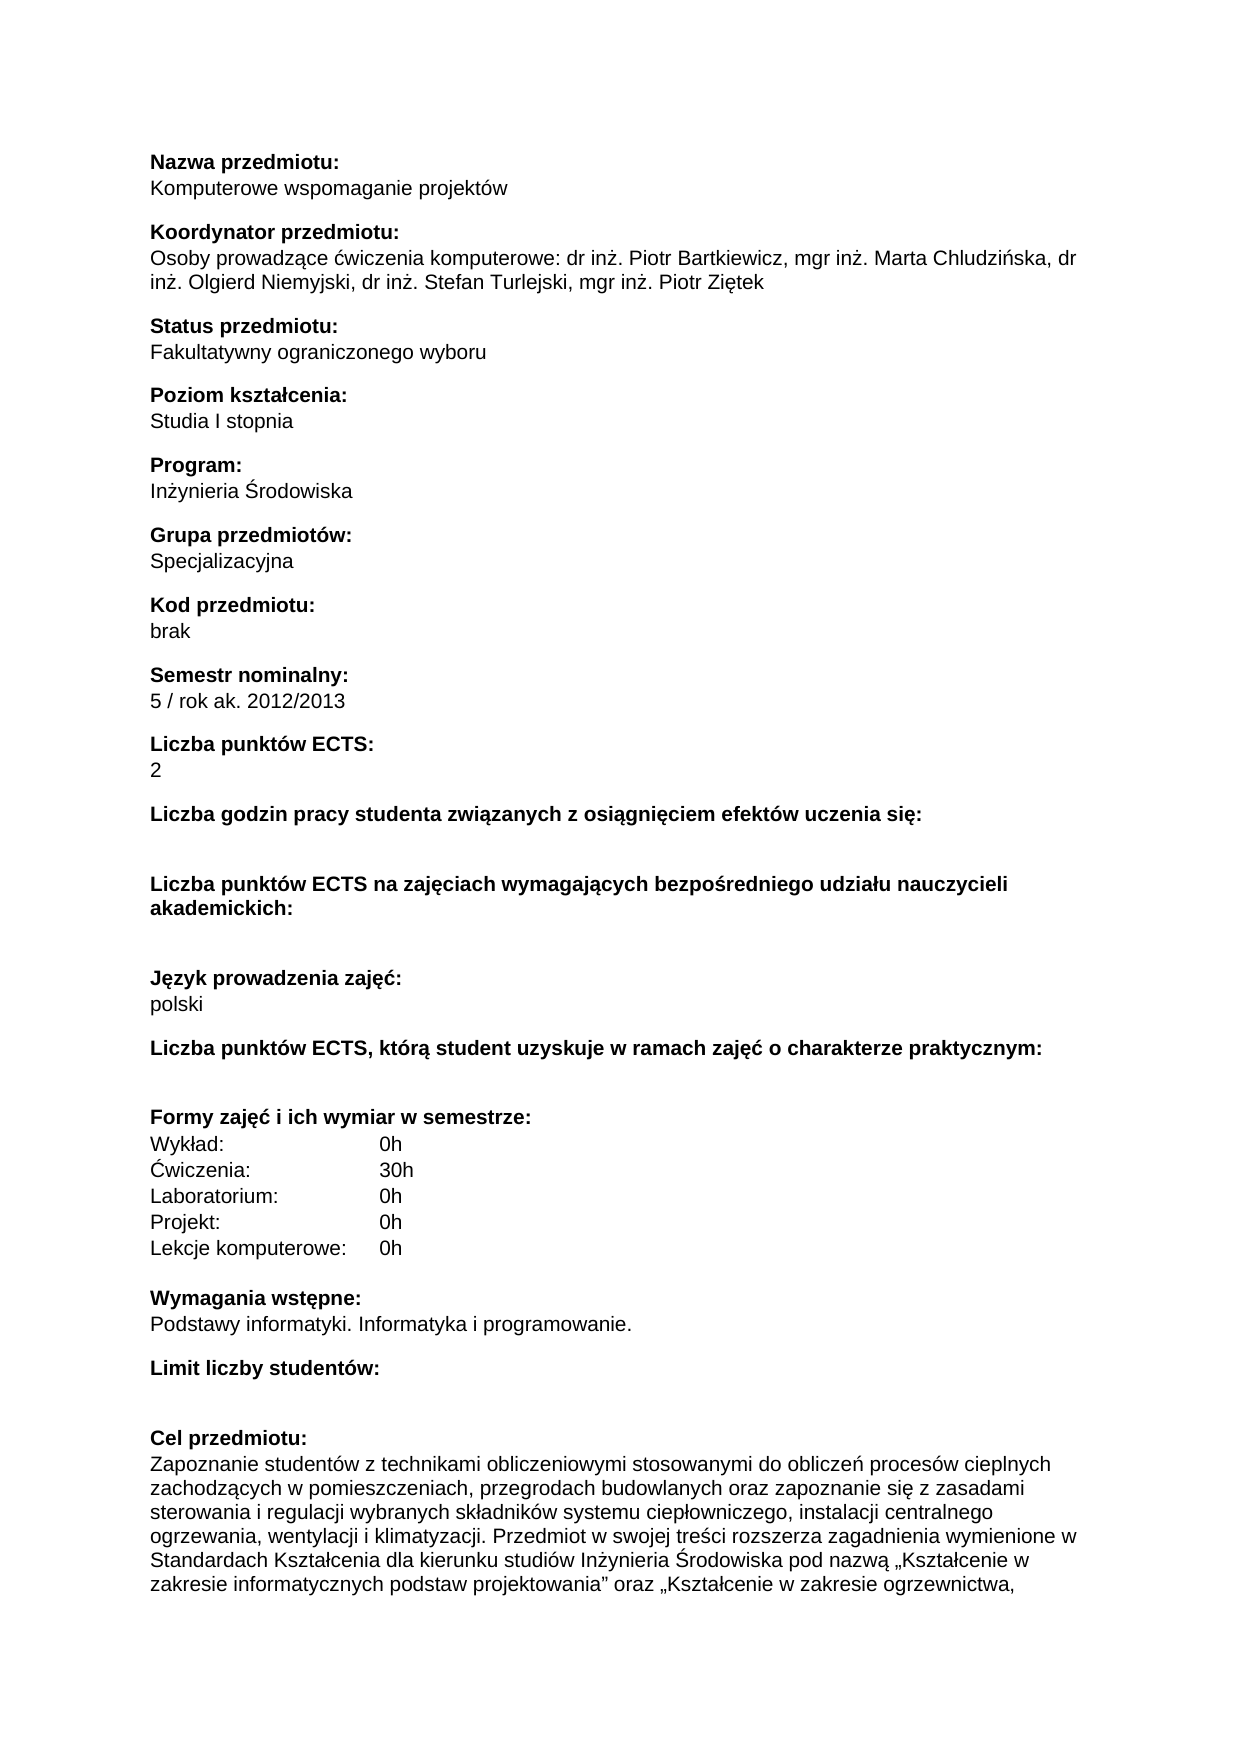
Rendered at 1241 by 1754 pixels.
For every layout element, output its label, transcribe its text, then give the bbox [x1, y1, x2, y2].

text Limit liczby studentów: [150, 1356, 1090, 1380]
text Nazwa przedmiotu: [150, 150, 1090, 174]
table_cell 0h [369, 1182, 597, 1208]
text Specjalizacyjna [150, 549, 1090, 573]
text 2 [150, 758, 1090, 782]
text Liczba punktów ECTS, którą student uzyskuje w ramach zajęć o charakterze praktycznym: [150, 1035, 1090, 1059]
text Semestr nominalny: [150, 662, 1090, 686]
text Wymagania wstępne: [150, 1286, 1090, 1310]
text Osoby prowadzące ćwiczenia komputerowe: dr inż. Piotr Bartkiewicz, mgr inż. Marta Chludzińska, dr inż. Olgierd Niemyjski, dr inż. Stefan Turlejski, mgr inż. Piotr Ziętek [150, 246, 1090, 294]
text Koordynator przedmiotu: [150, 220, 1090, 244]
table_cell 0h [369, 1208, 597, 1234]
table_header 0h [369, 1132, 597, 1156]
table_cell 0h [369, 1234, 597, 1260]
table_cell Ćwiczenia: [140, 1158, 367, 1182]
table_cell Projekt: [140, 1210, 367, 1234]
table_cell 30h [369, 1156, 597, 1182]
text Studia I stopnia [150, 409, 1090, 433]
text Cel przedmiotu: [150, 1426, 1090, 1449]
table_cell Lekcje komputerowe: [140, 1236, 367, 1260]
text Program: [150, 453, 1090, 477]
text Fakultatywny ograniczonego wyboru [150, 339, 1090, 363]
text brak [150, 619, 1090, 643]
text Grupa przedmiotów: [150, 523, 1090, 547]
text Liczba punktów ECTS na zajęciach wymagających bezpośredniego udziału nauczycieli akademickich: [150, 872, 1090, 920]
text Liczba punktów ECTS: [150, 732, 1090, 756]
text 5 / rok ak. 2012/2013 [150, 688, 1090, 712]
text Kod przedmiotu: [150, 593, 1090, 617]
text Język prowadzenia zajęć: [150, 966, 1090, 989]
text Liczba godzin pracy studenta związanych z osiągnięciem efektów uczenia się: [150, 802, 1090, 826]
text Poziom kształcenia: [150, 383, 1090, 407]
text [150, 1452, 1090, 1595]
text Status przedmiotu: [150, 313, 1090, 337]
text Komputerowe wspomaganie projektów [150, 176, 1090, 200]
text polski [150, 992, 1090, 1016]
table_header Wykład: [140, 1132, 367, 1156]
text Podstawy informatyki. Informatyka i programowanie. [150, 1312, 1090, 1336]
text Inżynieria Środowiska [150, 479, 1090, 503]
table_cell Laboratorium: [140, 1184, 367, 1208]
text Formy zajęć i ich wymiar w semestrze: [150, 1105, 1090, 1129]
